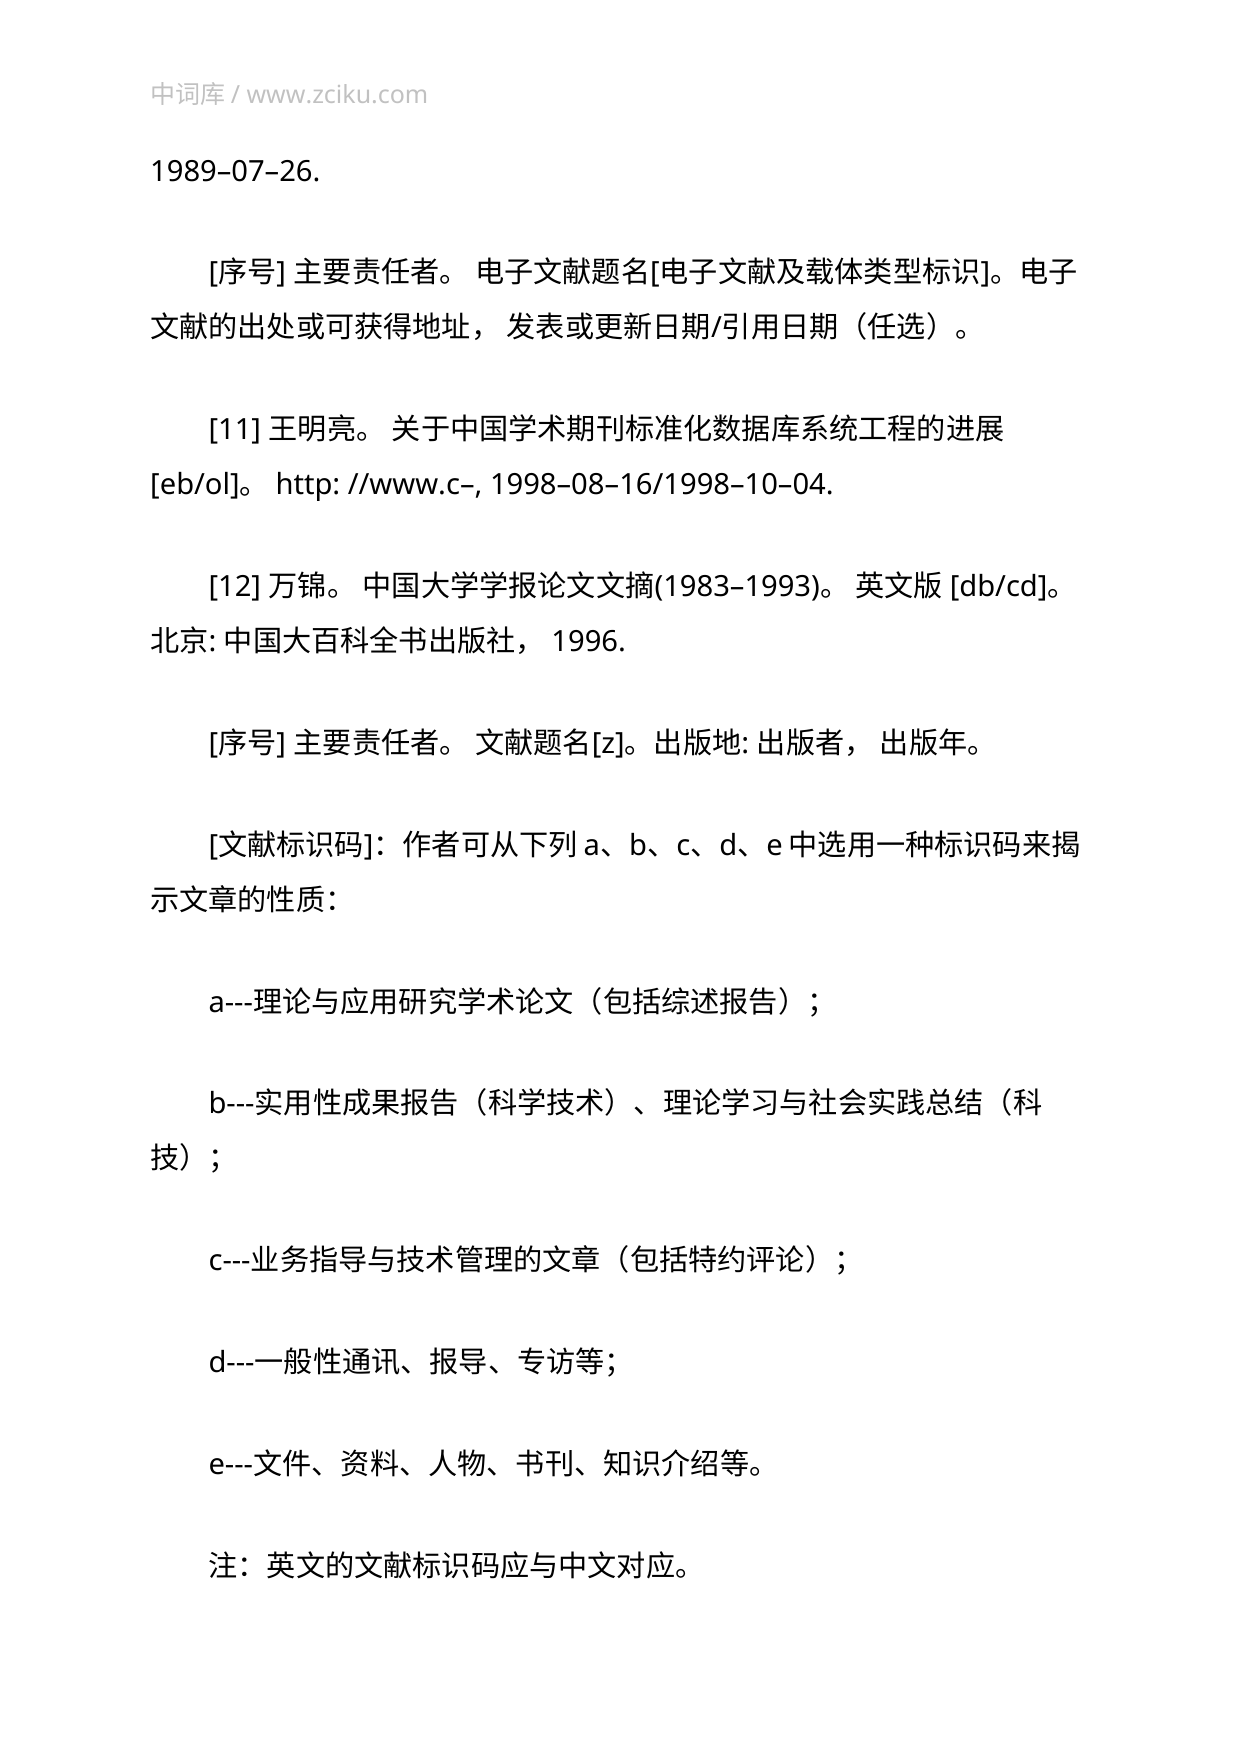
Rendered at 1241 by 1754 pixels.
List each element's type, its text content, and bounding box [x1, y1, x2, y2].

text c---业务指导与技术管理的文章（包括特约评论）； [150, 1237, 1090, 1279]
text [11] 王明亮。 关于中国学术期刊标准化数据库系统工程的进展 [eb/ol]。 http: //www.c–, 1998–08–16/1998–10–04. [150, 405, 1090, 503]
text e---文件、资料、人物、书刊、知识介绍等。 [150, 1441, 1090, 1483]
text d---一般性通讯、报导、专访等； [150, 1339, 1090, 1381]
text a---理论与应用研究学术论文（包括综述报告）； [150, 978, 1090, 1021]
text [序号] 主要责任者。 电子文献题名[电子文献及载体类型标识]。电子文献的出处或可获得地址， 发表或更新日期/引用日期（任选）。 [150, 248, 1090, 346]
text 注：英文的文献标识码应与中文对应。 [150, 1543, 1090, 1585]
text [12] 万锦。 中国大学学报论文文摘(1983–1993)。 英文版 [db/cd]。 北京: 中国大百科全书出版社， 1996. [150, 562, 1090, 660]
text [文献标识码]：作者可从下列a、b、c、d、e中选用一种标识码来揭示文章的性质： [150, 821, 1090, 919]
text b---实用性成果报告（科学技术）、理论学习与社会实践总结（科技）； [150, 1080, 1090, 1177]
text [150, 150, 1090, 190]
text [序号] 主要责任者。 文献题名[z]。出版地: 出版者， 出版年。 [150, 719, 1090, 762]
